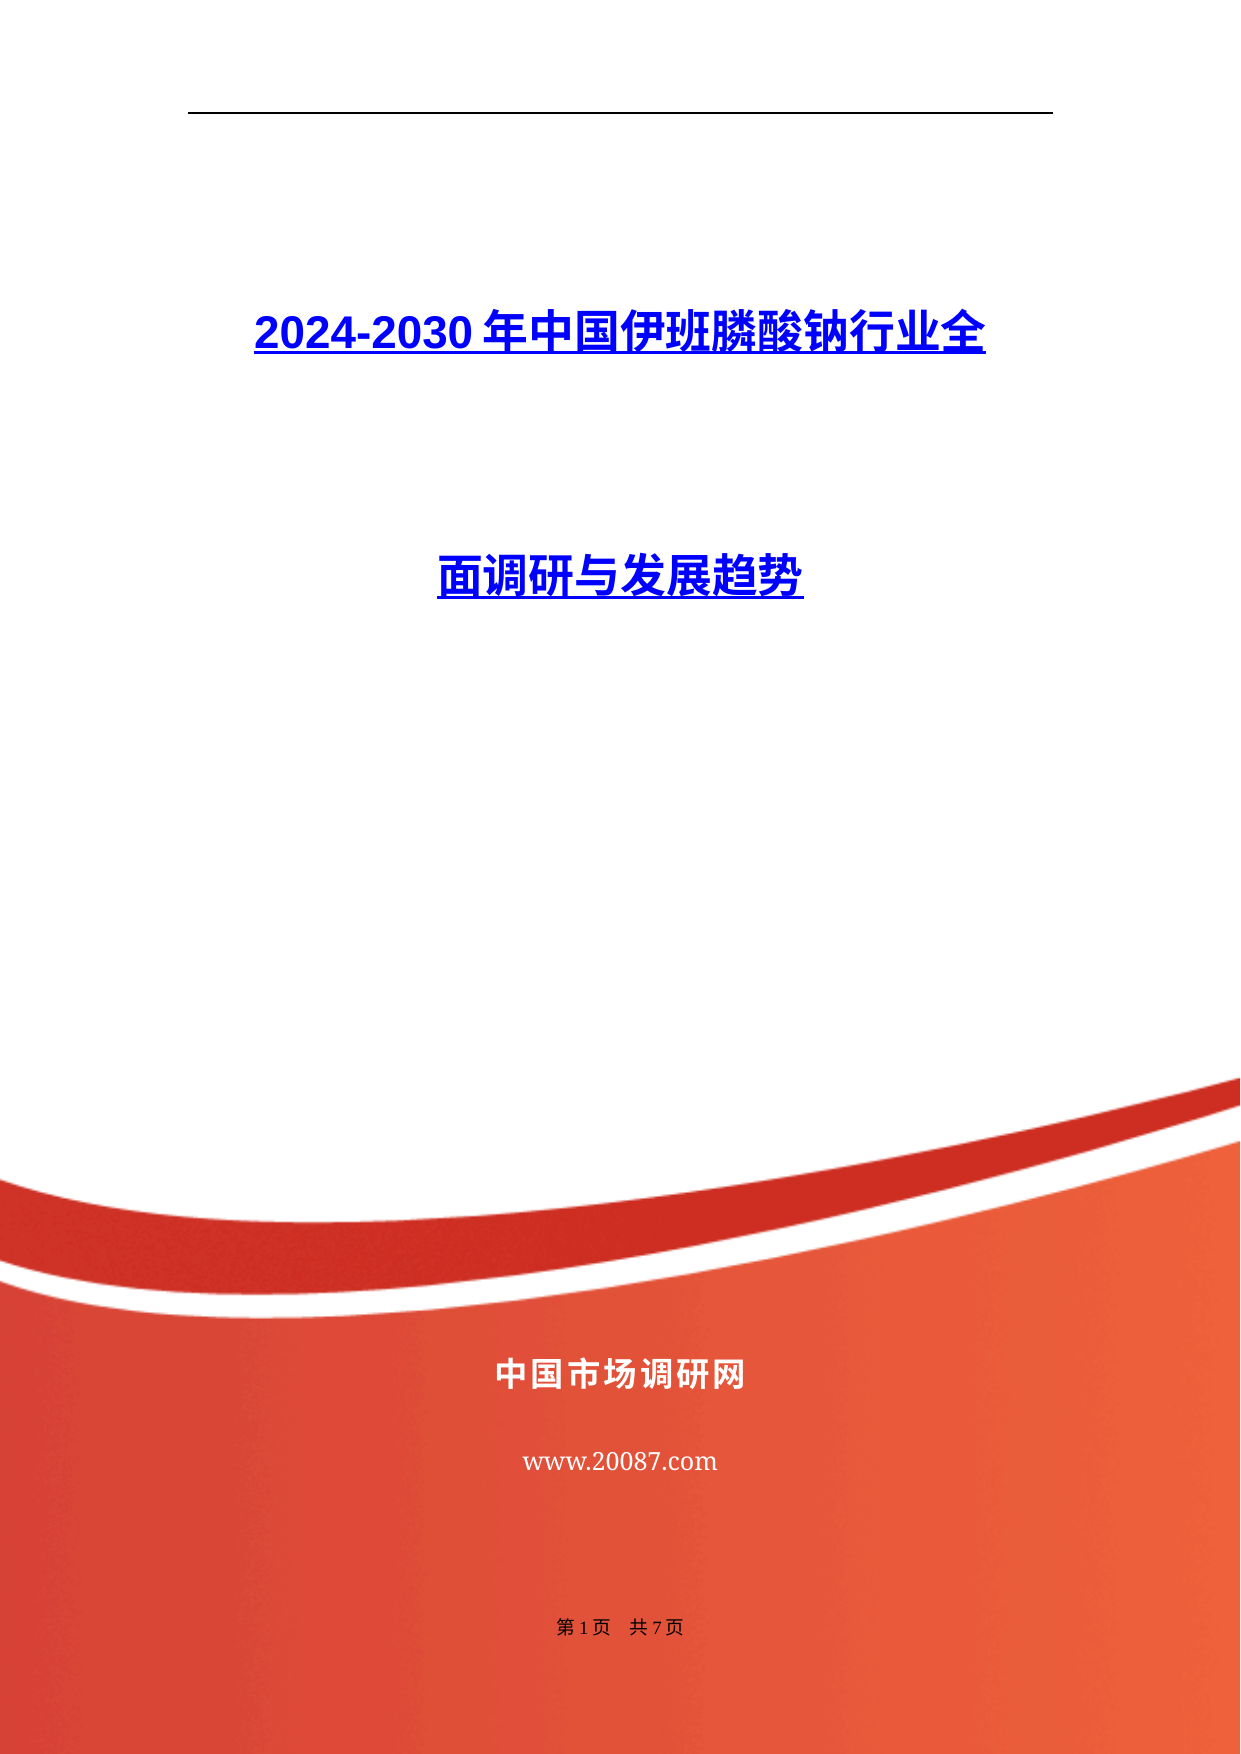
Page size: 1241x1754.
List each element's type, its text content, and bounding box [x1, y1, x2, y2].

text www.20087.com [187, 1428, 1053, 1493]
picture [0, 1006, 1241, 1754]
subtitle 中国市场调研网 [187, 1339, 1053, 1404]
table_header 2024-2030年中国伊班膦酸钠行业全面调研与发展趋势 [188, 207, 1053, 773]
